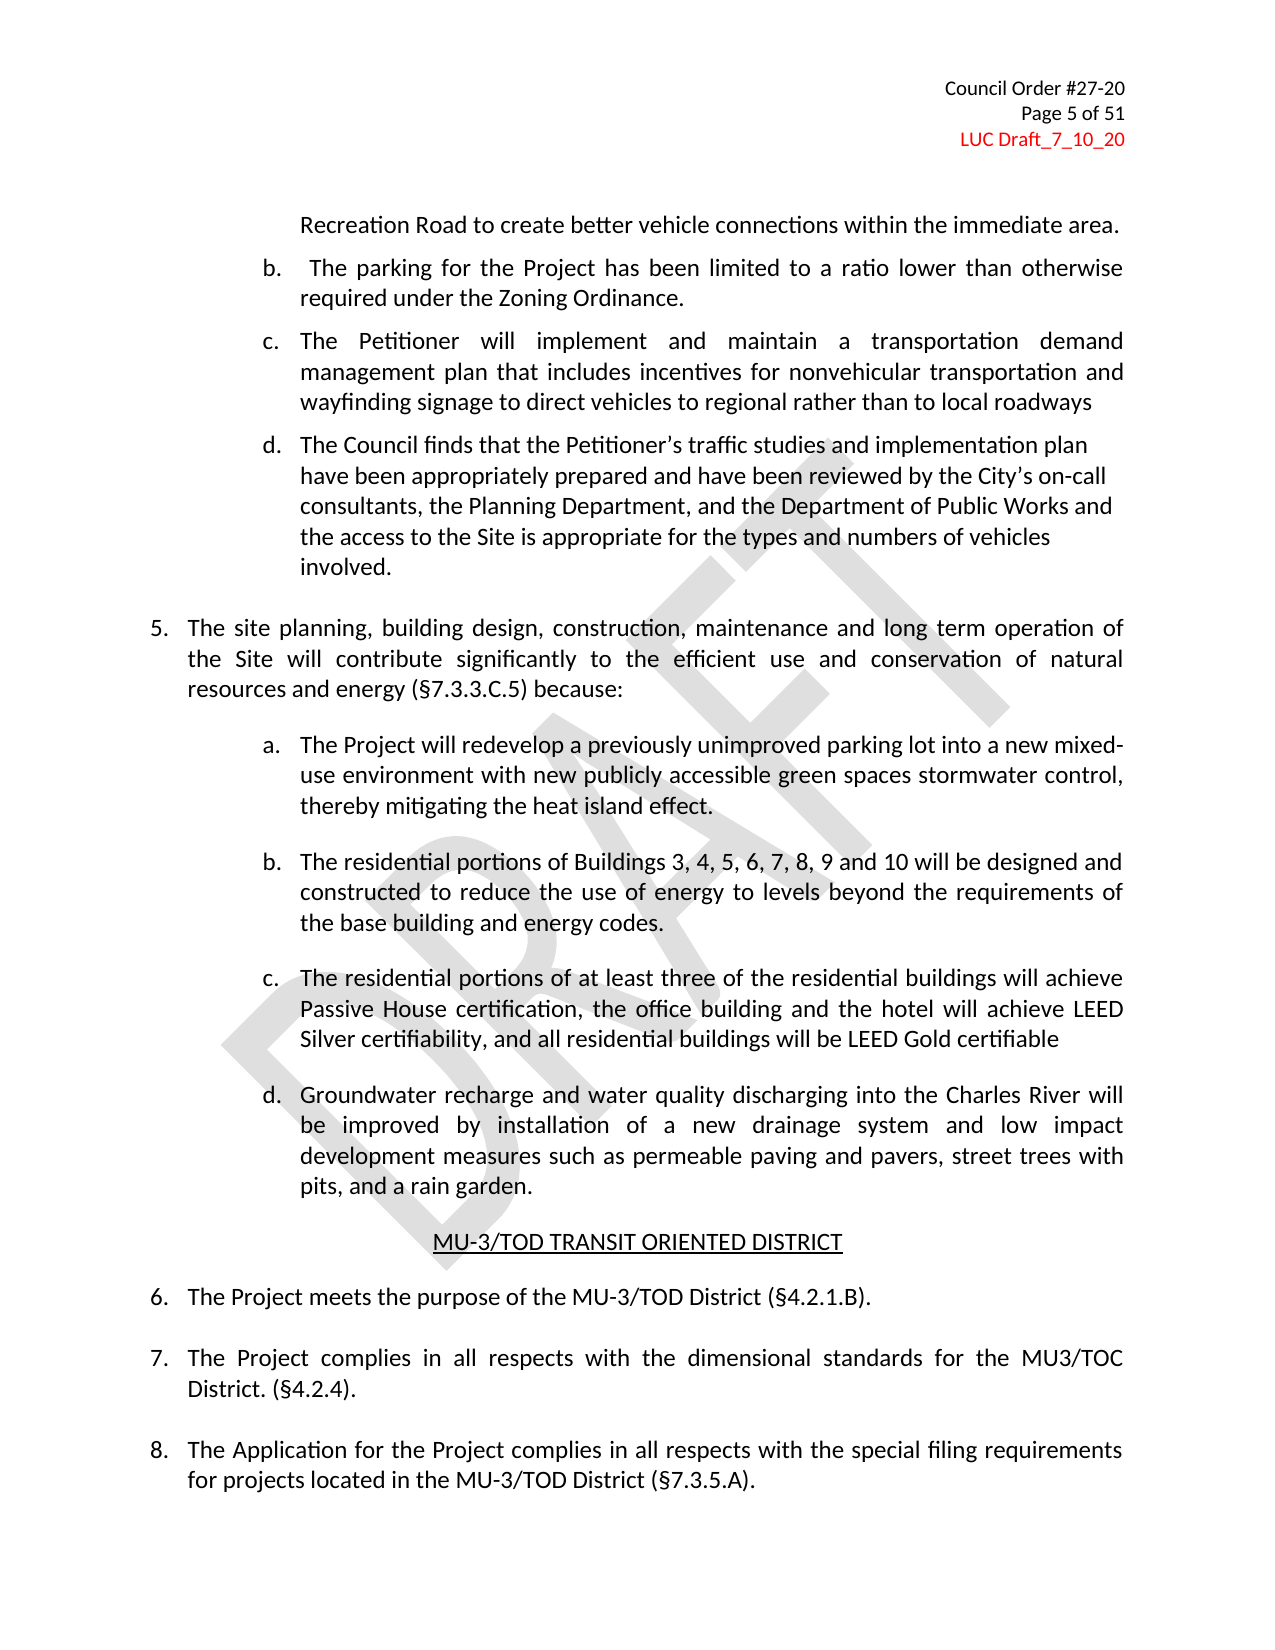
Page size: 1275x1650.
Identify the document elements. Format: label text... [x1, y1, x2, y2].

list Groundwater recharge and water quality discharging into the Charles River will be improved by installation of a new drainage system and low impact development measures such as permeable paving and pavers, street trees with pits, and a rain garden. [262, 1079, 1125, 1201]
list The Project will redevelop a previously unimproved parking lot into a new mixed-use environment with new publicly accessible green spaces stormwater control, thereby mitigating the heat island effect. [262, 729, 1125, 821]
list The Petitioner will implement and maintain a transportation demand management plan that includes incentives for nonvehicular transportation and wayfinding signage to direct vehicles to regional rather than to local roadways [262, 325, 1125, 417]
list The site planning, building design, construction, maintenance and long term operation of the Site will contribute significantly to the efficient use and conservation of natural resources and energy (§7.3.3.C.5) because: [150, 612, 1125, 704]
text MU-3/TOD TRANSIT ORIENTED DISTRICT [150, 1226, 1125, 1256]
list The Project meets the purpose of the MU-3/TOD District (§4.2.1.B). [150, 1281, 1125, 1312]
list The parking for the Project has been limited to a ratio lower than otherwise required under the Zoning Ordinance. [262, 252, 1125, 313]
list The residential portions of at least three of the residential buildings will achieve Passive House certification, the office building and the hotel will achieve LEED Silver certifiability, and all residential buildings will be LEED Gold certifiable [262, 962, 1125, 1054]
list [262, 209, 1125, 239]
list The Project complies in all respects with the dimensional standards for the MU3/TOC District. (§4.2.4). [150, 1342, 1125, 1403]
list The Application for the Project complies in all respects with the special filing requirements for projects located in the MU-3/TOD District (§7.3.5.A). [150, 1434, 1125, 1495]
list The Council finds that the Petitioner’s traffic studies and implementation plan have been appropriately prepared and have been reviewed by the City’s on-call consultants, the Planning Department, and the Department of Public Works and the access to the Site is appropriate for the types and numbers of vehicles involved. [262, 429, 1125, 582]
list The residential portions of Buildings 3, 4, 5, 6, 7, 8, 9 and 10 will be designed and constructed to reduce the use of energy to levels beyond the requirements of the base building and energy codes. [262, 846, 1125, 937]
